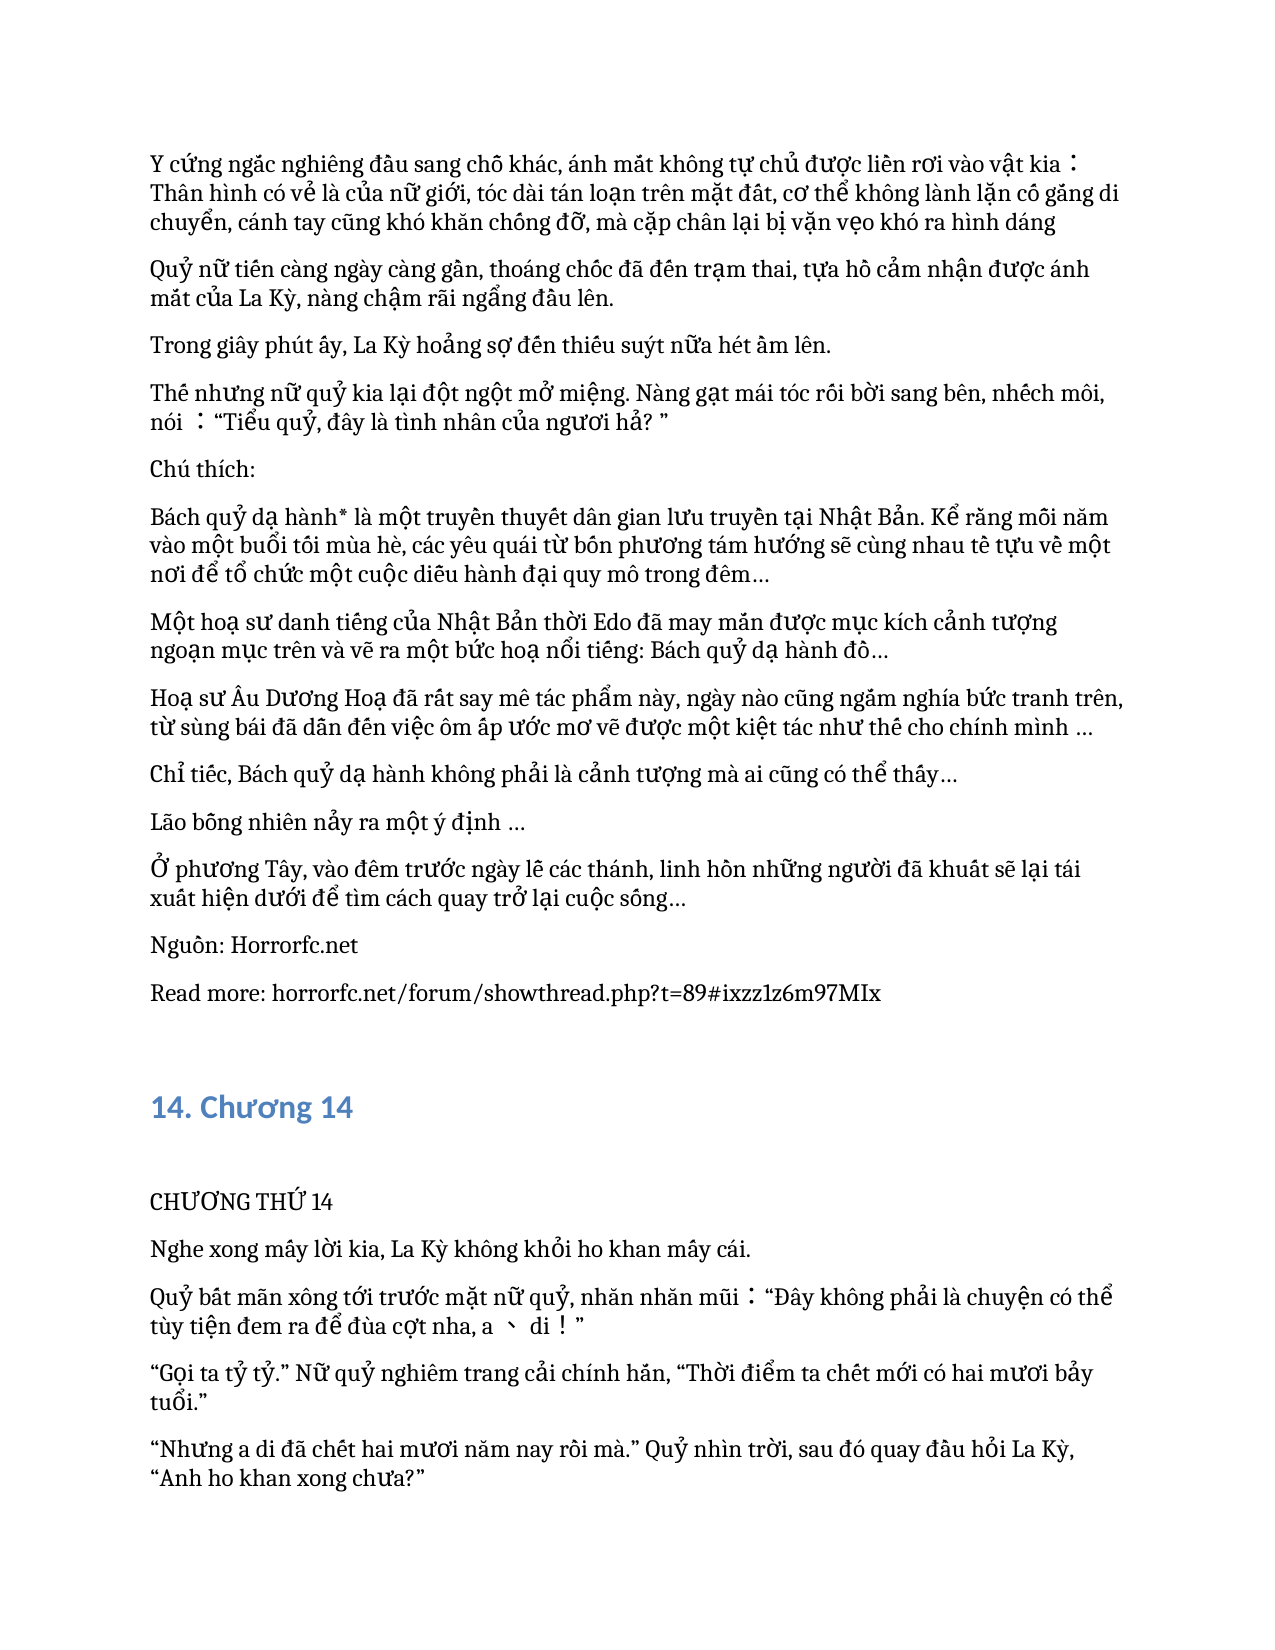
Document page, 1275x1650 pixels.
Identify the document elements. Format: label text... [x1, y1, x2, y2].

text Một hoạ sư danh tiếng của Nhật Bản thời Edo đã may mắn được mục kích cảnh tượng ngoạn mục trên và vẽ ra một bức hoạ nổi tiếng: Bách quỷ dạ hành đồ… [150, 607, 1125, 665]
text “Gọi ta tỷ tỷ.” Nữ quỷ nghiêm trang cải chính hắn, “Thời điểm ta chết mới có hai mươi bảy tuổi.” [150, 1359, 1125, 1417]
text Bách quỷ dạ hành* là một truyền thuyết dân gian lưu truyền tại Nhật Bản. Kể rằng mỗi năm vào một buổi tối mùa hè, các yêu quái từ bốn phương tám hướng sẽ cùng nhau tề tựu về một nơi để tổ chức một cuộc diễu hành đại quy mô trong đêm… [150, 502, 1125, 589]
text “Nhưng a di đã chết hai mươi năm nay rồi mà.” Quỷ nhìn trời, sau đó quay đầu hỏi La Kỳ, “Anh ho khan xong chưa?” [150, 1435, 1125, 1493]
text Thế nhưng nữ quỷ kia lại đột ngột mở miệng. Nàng gạt mái tóc rối bời sang bên, nhếch môi, nói ：“Tiểu quỷ, đây là tình nhân của ngươi hả? ” [150, 379, 1125, 436]
text Hoạ sư Âu Dương Hoạ đã rất say mê tác phẩm này, ngày nào cũng ngắm nghía bức tranh trên, từ sùng bái đã dẫn đến việc ôm ấp ước mơ vẽ được một kiệt tác như thế cho chính mình … [150, 684, 1125, 741]
text Nghe xong mấy lời kia, La Kỳ không khỏi ho khan mấy cái. [150, 1235, 1125, 1264]
text Chú thích: [150, 455, 1125, 484]
text Ở phương Tây, vào đêm trước ngày lễ các thánh, linh hồn những người đã khuất sẽ lại tái xuất hiện dưới để tìm cách quay trở lại cuộc sống… [150, 855, 1125, 912]
text Quỷ nữ tiến càng ngày càng gần, thoáng chốc đã đến trạm thai, tựa hồ cảm nhận được ánh mắt của La Kỳ, nàng chậm rãi ngẩng đầu lên. [150, 255, 1125, 312]
text Chỉ tiếc, Bách quỷ dạ hành không phải là cảnh tượng mà ai cũng có thể thấy… [150, 760, 1125, 789]
text Y cứng ngắc nghiêng đầu sang chỗ khác, ánh mắt không tự chủ được liền rơi vào vật kia： Thân hình có vẻ là của nữ giới, tóc dài tán loạn trên mặt đất, cơ thể không lành lặn cố gắng di chuyển, cánh tay cũng khó khăn chống đỡ, mà cặp chân lại bị vặn vẹo khó ra hình dáng [150, 150, 1125, 236]
text Trong giây phút ấy, La Kỳ hoảng sợ đến thiếu suýt nữa hét ầm lên. [150, 331, 1125, 360]
text Read more: horrorfc.net/forum/showthread.php?t=89#ixzz1z6m97MIx [150, 979, 1125, 1065]
text Nguồn: Horrorfc.net [150, 931, 1125, 960]
text Lão bỗng nhiên nảy ra một ý định … [150, 807, 1125, 836]
subtitle 14. Chương 14 [150, 1086, 1125, 1127]
text CHƯƠNG THỨ 14 [150, 1130, 1125, 1217]
text Quỷ bất mãn xông tới trước mặt nữ quỷ, nhăn nhăn mũi：“Đây không phải là chuyện có thể tùy tiện đem ra để đùa cợt nha, a 、 di！” [150, 1283, 1125, 1340]
